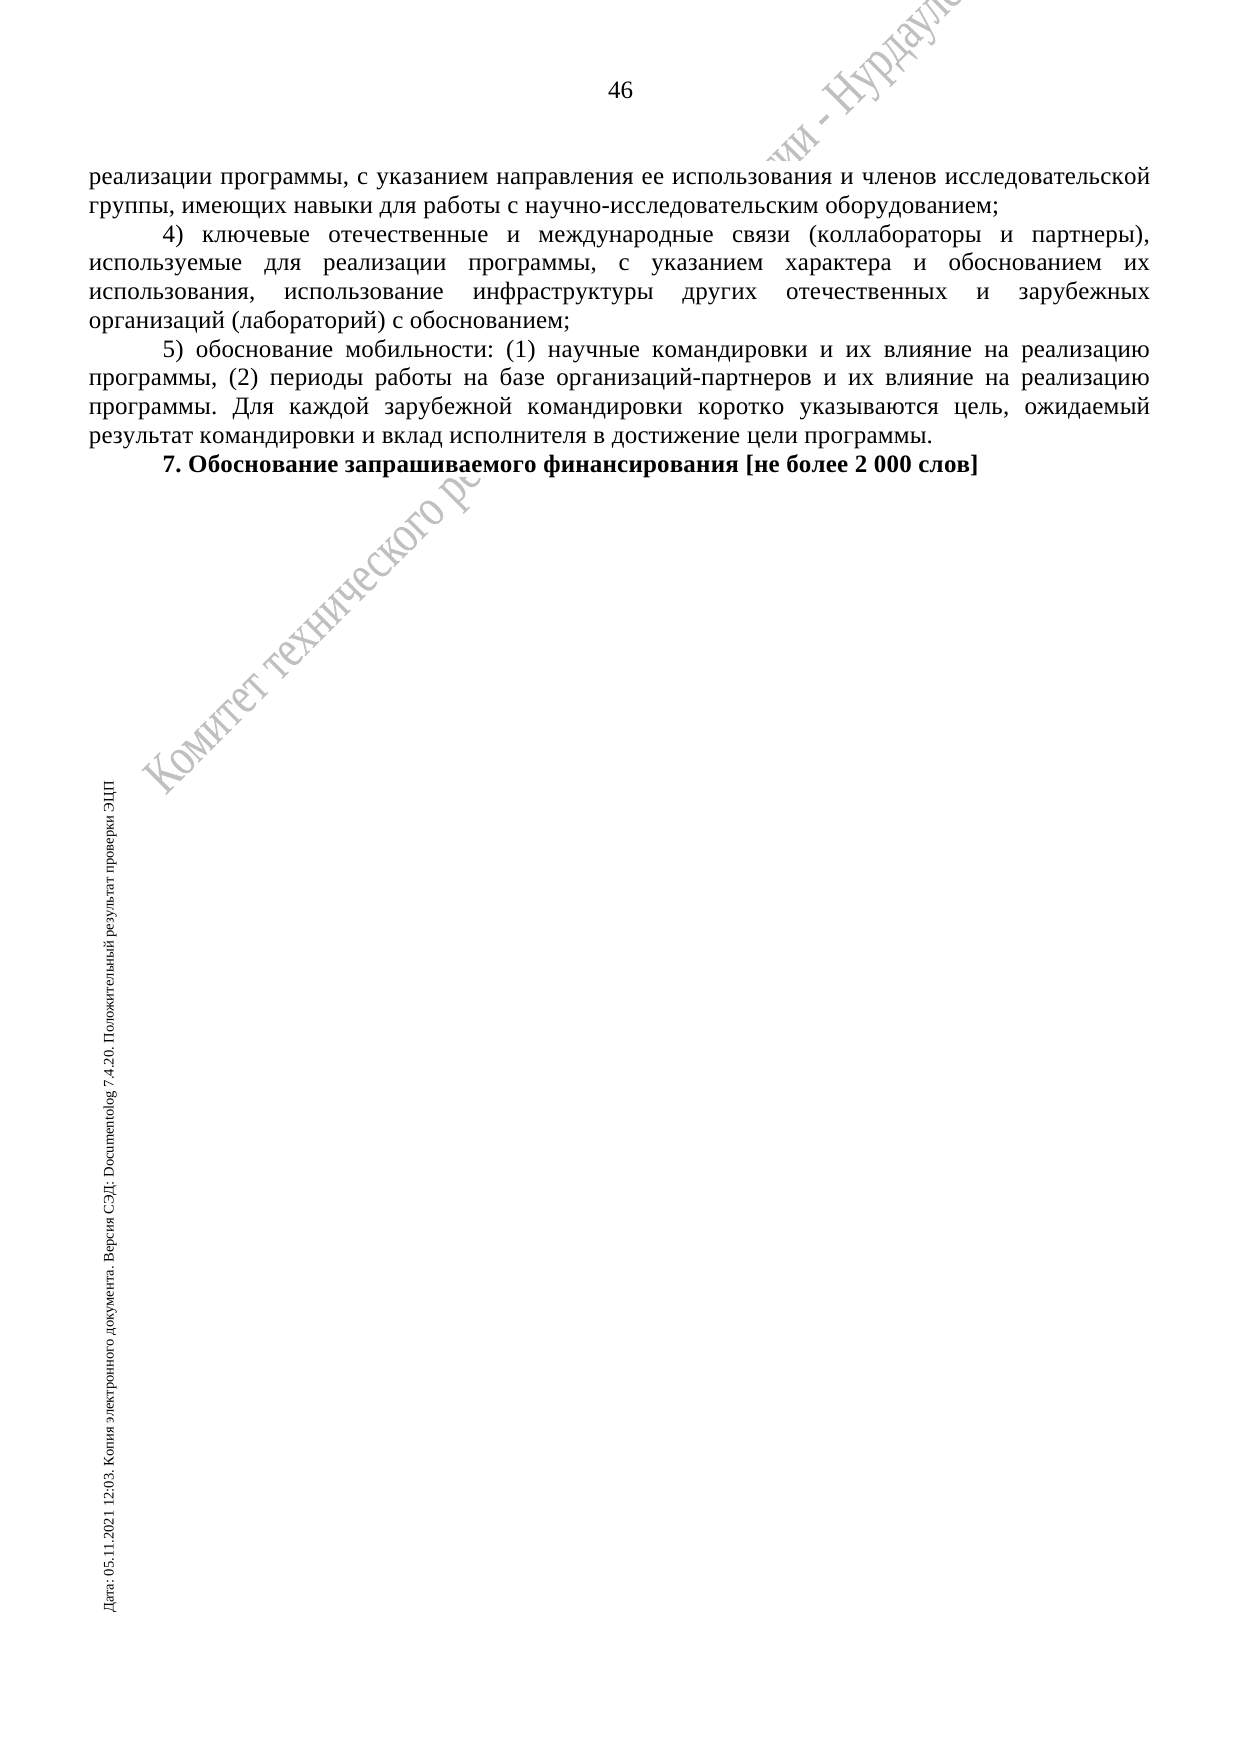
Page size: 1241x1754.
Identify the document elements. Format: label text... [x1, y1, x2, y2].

text 3) описание имеющейся у исполнителей материально-технической базы (оборудование, приборы, инвентарь, транспорт, здания, сооружения и др.), непосредственно используемой для реализации программы, с указанием направления ее использования и членов исследовательской группы, имеющих навыки для работы с научно-исследовательским оборудованием; [89, 161, 1152, 219]
text 4) ключевые отечественные и международные связи (коллабораторы и партнеры), используемые для реализации программы, с указанием характера и обоснованием их использования, использование инфраструктуры других отечественных и зарубежных организаций (лабораторий) с обоснованием; [89, 219, 1152, 334]
text 5) обоснование мобильности: (1) научные командировки и их влияние на реализацию программы, (2) периоды работы на базе организаций-партнеров и их влияние на реализацию программы. Для каждой зарубежной командировки коротко указываются цель, ожидаемый результат командировки и вклад исполнителя в достижение цели программы. [89, 334, 1152, 449]
text 7. Обоснование запрашиваемого финансирования [не более 2 000 слов] [89, 449, 1152, 477]
